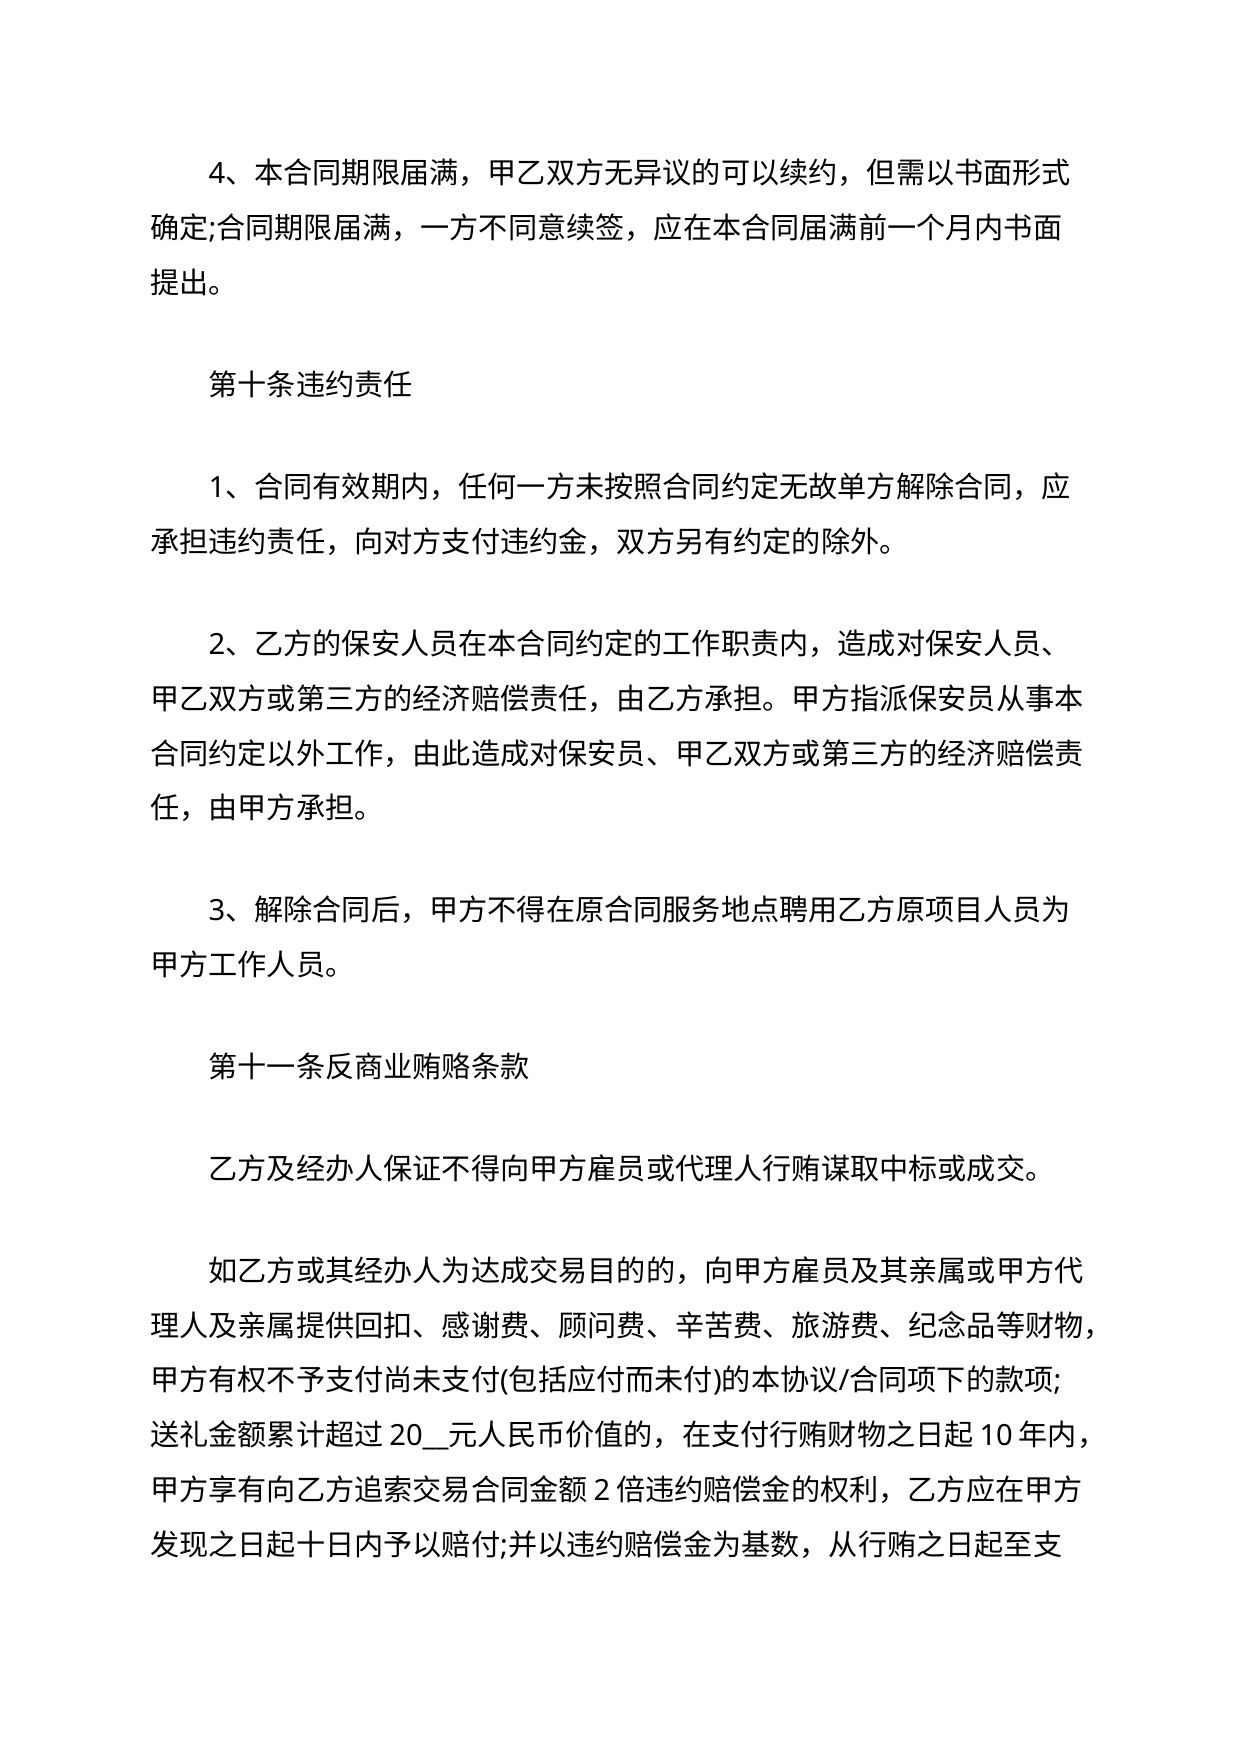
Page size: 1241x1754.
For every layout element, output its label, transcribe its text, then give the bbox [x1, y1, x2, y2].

text 3、解除合同后，甲方不得在原合同服务地点聘用乙方原项目人员为甲方工作人员。 [150, 887, 1090, 984]
text 乙方及经办人保证不得向甲方雇员或代理人行贿谋取中标或成交。 [150, 1145, 1090, 1188]
text 第十条违约责任 [150, 362, 1090, 404]
text 4、本合同期限届满，甲乙双方无异议的可以续约，但需以书面形式确定;合同期限届满，一方不同意续签，应在本合同届满前一个月内书面提出。 [150, 150, 1090, 302]
text 1、合同有效期内，任何一方未按照合同约定无故单方解除合同，应承担违约责任，向对方支付违约金，双方另有约定的除外。 [150, 463, 1090, 561]
text 第十一条反商业贿赂条款 [150, 1044, 1090, 1086]
text 2、乙方的保安人员在本合同约定的工作职责内，造成对保安人员、甲乙双方或第三方的经济赔偿责任，由乙方承担。甲方指派保安员从事本合同约定以外工作，由此造成对保安员、甲乙双方或第三方的经济赔偿责任，由甲方承担。 [150, 620, 1090, 827]
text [150, 1247, 1090, 1564]
